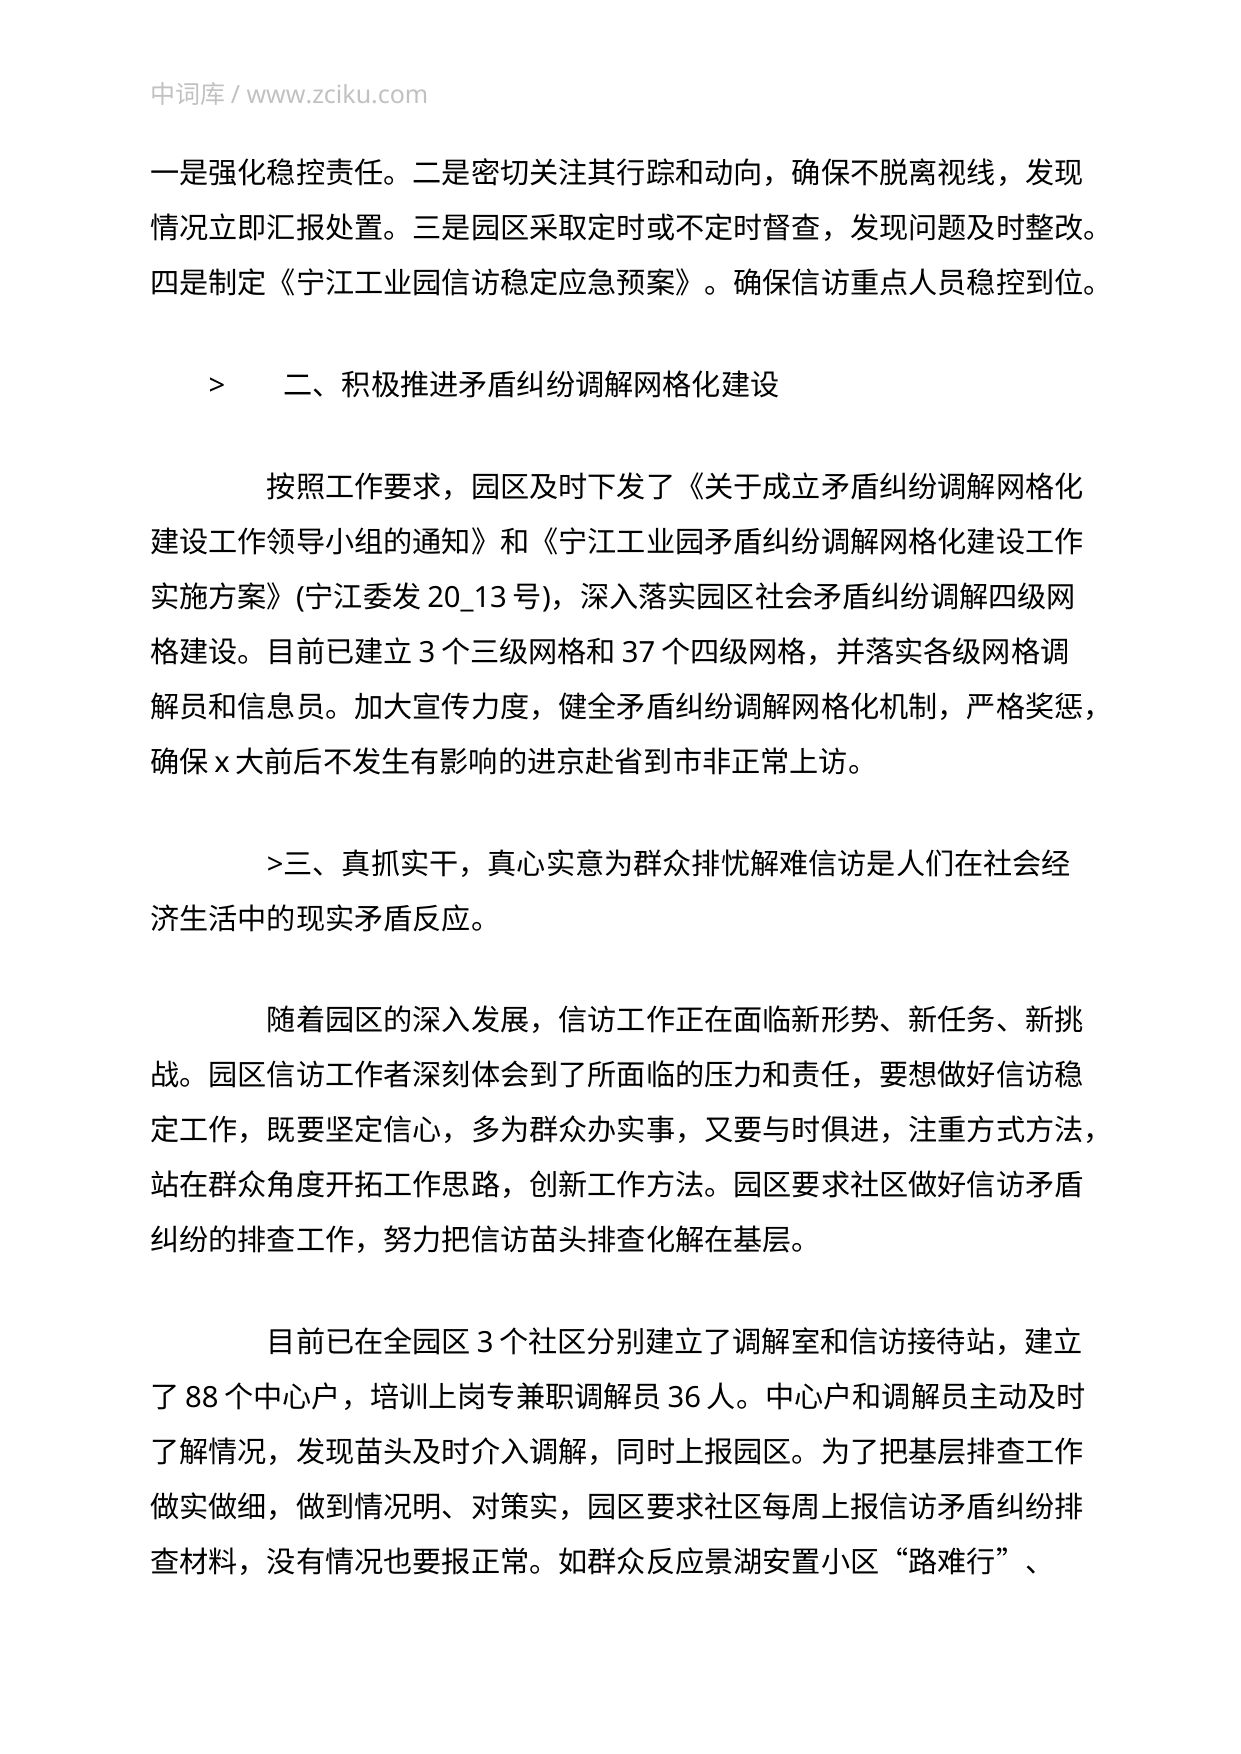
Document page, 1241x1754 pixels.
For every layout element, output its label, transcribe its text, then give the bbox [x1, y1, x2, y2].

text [150, 150, 1090, 302]
text 按照工作要求，园区及时下发了《关于成立矛盾纠纷调解网格化建设工作领导小组的通知》和《宁江工业园矛盾纠纷调解网格化建设工作实施方案》(宁江委发20_13号)，深入落实园区社会矛盾纠纷调解四级网格建设。目前已建立3个三级网格和37个四级网格，并落实各级网格调解员和信息员。加大宣传力度，健全矛盾纠纷调解网格化机制，严格奖惩，确保x大前后不发生有影响的进京赴省到市非正常上访。 [150, 463, 1090, 781]
text >三、真抓实干，真心实意为群众排忧解难信访是人们在社会经济生活中的现实矛盾反应。 [150, 840, 1090, 937]
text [150, 1318, 1090, 1580]
text > 二、积极推进矛盾纠纷调解网格化建设 [150, 362, 1090, 404]
text 随着园区的深入发展，信访工作正在面临新形势、新任务、新挑战。园区信访工作者深刻体会到了所面临的压力和责任，要想做好信访稳定工作，既要坚定信心，多为群众办实事，又要与时俱进，注重方式方法，站在群众角度开拓工作思路，创新工作方法。园区要求社区做好信访矛盾纠纷的排查工作，努力把信访苗头排查化解在基层。 [150, 997, 1090, 1259]
